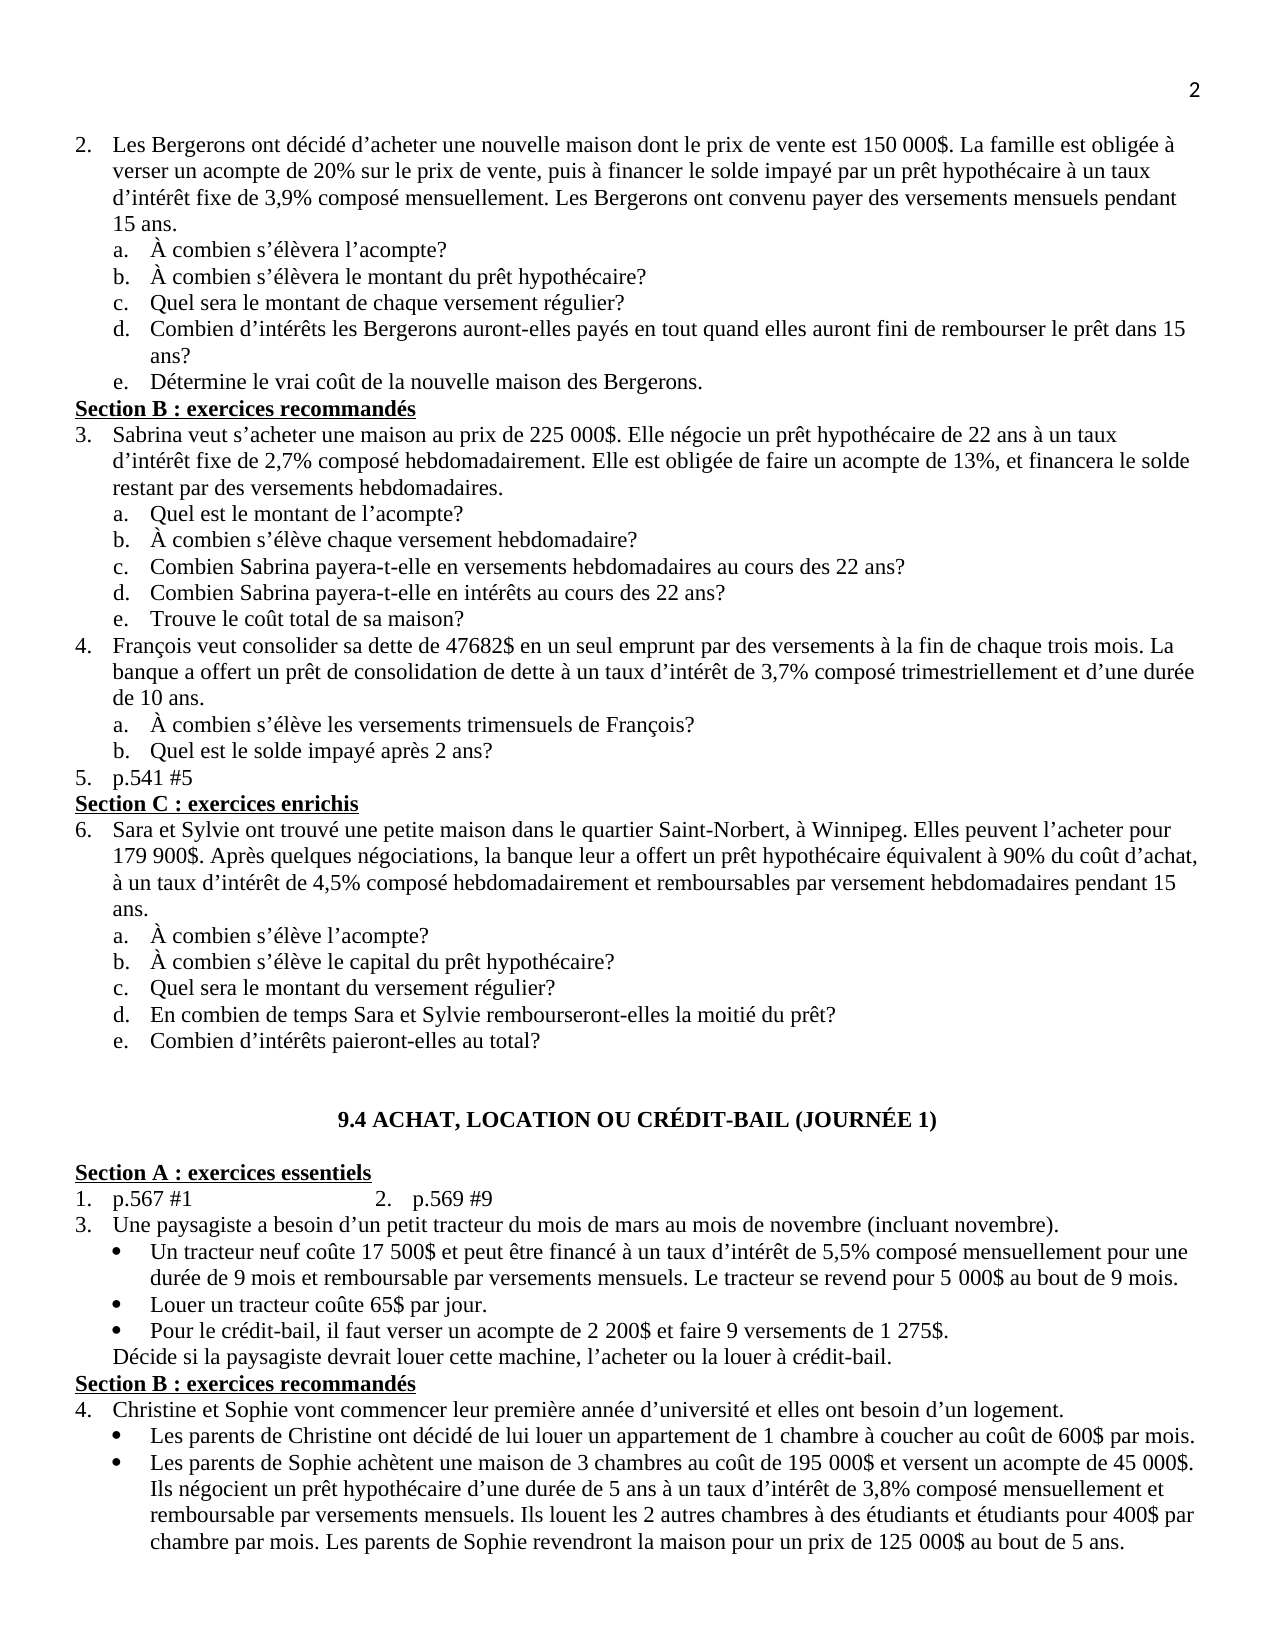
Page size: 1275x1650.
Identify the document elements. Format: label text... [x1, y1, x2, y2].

list Une paysagiste a besoin d’un petit tracteur du mois de mars au mois de novembre (incluant novembre). [75, 1212, 1200, 1238]
list Sara et Sylvie ont trouvé une petite maison dans le quartier Saint-Norbert, à Winnipeg. Elles peuvent l’acheter pour 179 900$. Après quelques négociations, la banque leur a offert un prêt hypothécaire équivalent à 90% du coût d’achat, à un taux d’intérêt de 4,5% composé hebdomadairement et remboursables par versement hebdomadaires pendant 15 ans. [75, 816, 1200, 922]
list À combien s’élève les versements trimensuels de François? [113, 711, 1200, 737]
list p.541 #5 [75, 763, 1200, 790]
list Quel est le montant de l’acompte? [113, 500, 1200, 526]
text Section B : exercices recommandés [75, 394, 1200, 421]
list Les Bergerons ont décidé d’acheter une nouvelle maison dont le prix de vente est 150 000$. La famille est obligée à verser un acompte de 20% sur le prix de vente, puis à financer le solde impayé par un prêt hypothécaire à un taux d’intérêt fixe de 3,9% composé mensuellement. Les Bergerons ont convenu payer des versements mensuels pendant 15 ans. [75, 131, 1200, 236]
list Un tracteur neuf coûte 17 500$ et peut être financé à un taux d’intérêt de 5,5% composé mensuellement pour une durée de 9 mois et remboursable par versements mensuels. Le tracteur se revend pour 5 000$ au bout de 9 mois. [112, 1238, 1200, 1291]
list À combien s’élève le capital du prêt hypothécaire? [113, 948, 1200, 974]
text Section C : exercices enrichis [75, 790, 1200, 816]
list À combien s’élève l’acompte? [113, 922, 1200, 948]
list Christine et Sophie vont commencer leur première année d’université et elles ont besoin d’un logement. [75, 1396, 1200, 1422]
list Les parents de Sophie achètent une maison de 3 chambres au coût de 195 000$ et versent un acompte de 45 000$. Ils négocient un prêt hypothécaire d’une durée de 5 ans à un taux d’intérêt de 3,8% composé mensuellement et remboursable par versements mensuels. Ils louent les 2 autres chambres à des étudiants et étudiants pour 400$ par chambre par mois. Les parents de Sophie revendront la maison pour un prix de 125 000$ au bout de 5 ans. [112, 1449, 1200, 1554]
list Détermine le vrai coût de la nouvelle maison des Bergerons. [113, 368, 1200, 394]
list p.567 #1 [75, 1185, 300, 1212]
list Pour le crédit-bail, il faut verser un acompte de 2 200$ et faire 9 versements de 1 275$. [112, 1317, 1200, 1343]
list François veut consolider sa dette de 47682$ en un seul emprunt par des versements à la fin de chaque trois mois. La banque a offert un prêt de consolidation de dette à un taux d’intérêt de 3,7% composé trimestriellement et d’une durée de 10 ans. [75, 632, 1200, 711]
list Combien Sabrina payera-t-elle en intérêts au cours des 22 ans? [113, 579, 1200, 605]
list En combien de temps Sara et Sylvie rembourseront-elles la moitié du prêt? [113, 1001, 1200, 1027]
list Combien d’intérêts paieront-elles au total? [113, 1027, 1200, 1053]
list Trouve le coût total de sa maison? [113, 605, 1200, 632]
list À combien s’élève chaque versement hebdomadaire? [113, 526, 1200, 553]
list Louer un tracteur coûte 65$ par jour. [112, 1291, 1200, 1317]
list Les parents de Christine ont décidé de lui louer un appartement de 1 chambre à coucher au coût de 600$ par mois. [112, 1422, 1200, 1449]
list p.569 #9 [375, 1185, 600, 1212]
text 9.4 achat, location ou crédit-bail (JOURNÉE 1) [75, 1106, 1200, 1132]
list Sabrina veut s’acheter une maison au prix de 225 000$. Elle négocie un prêt hypothécaire de 22 ans à un taux d’intérêt fixe de 2,7% composé hebdomadairement. Elle est obligée de faire un acompte de 13%, et financera le solde restant par des versements hebdomadaires. [75, 421, 1200, 500]
text Section A : exercices essentiels [75, 1159, 1200, 1185]
list Combien d’intérêts les Bergerons auront-elles payés en tout quand elles auront fini de rembourser le prêt dans 15 ans? [113, 316, 1200, 368]
text Décide si la paysagiste devrait louer cette machine, l’acheter ou la louer à crédit-bail. [112, 1343, 1200, 1370]
text Section B : exercices recommandés [75, 1370, 1200, 1396]
list À combien s’élèvera l’acompte? [113, 236, 1200, 263]
list À combien s’élèvera le montant du prêt hypothécaire? [113, 263, 1200, 289]
list Quel sera le montant de chaque versement régulier? [113, 289, 1200, 316]
list Combien Sabrina payera-t-elle en versements hebdomadaires au cours des 22 ans? [113, 553, 1200, 579]
list Quel sera le montant du versement régulier? [113, 974, 1200, 1001]
list Quel est le solde impayé après 2 ans? [113, 737, 1200, 763]
